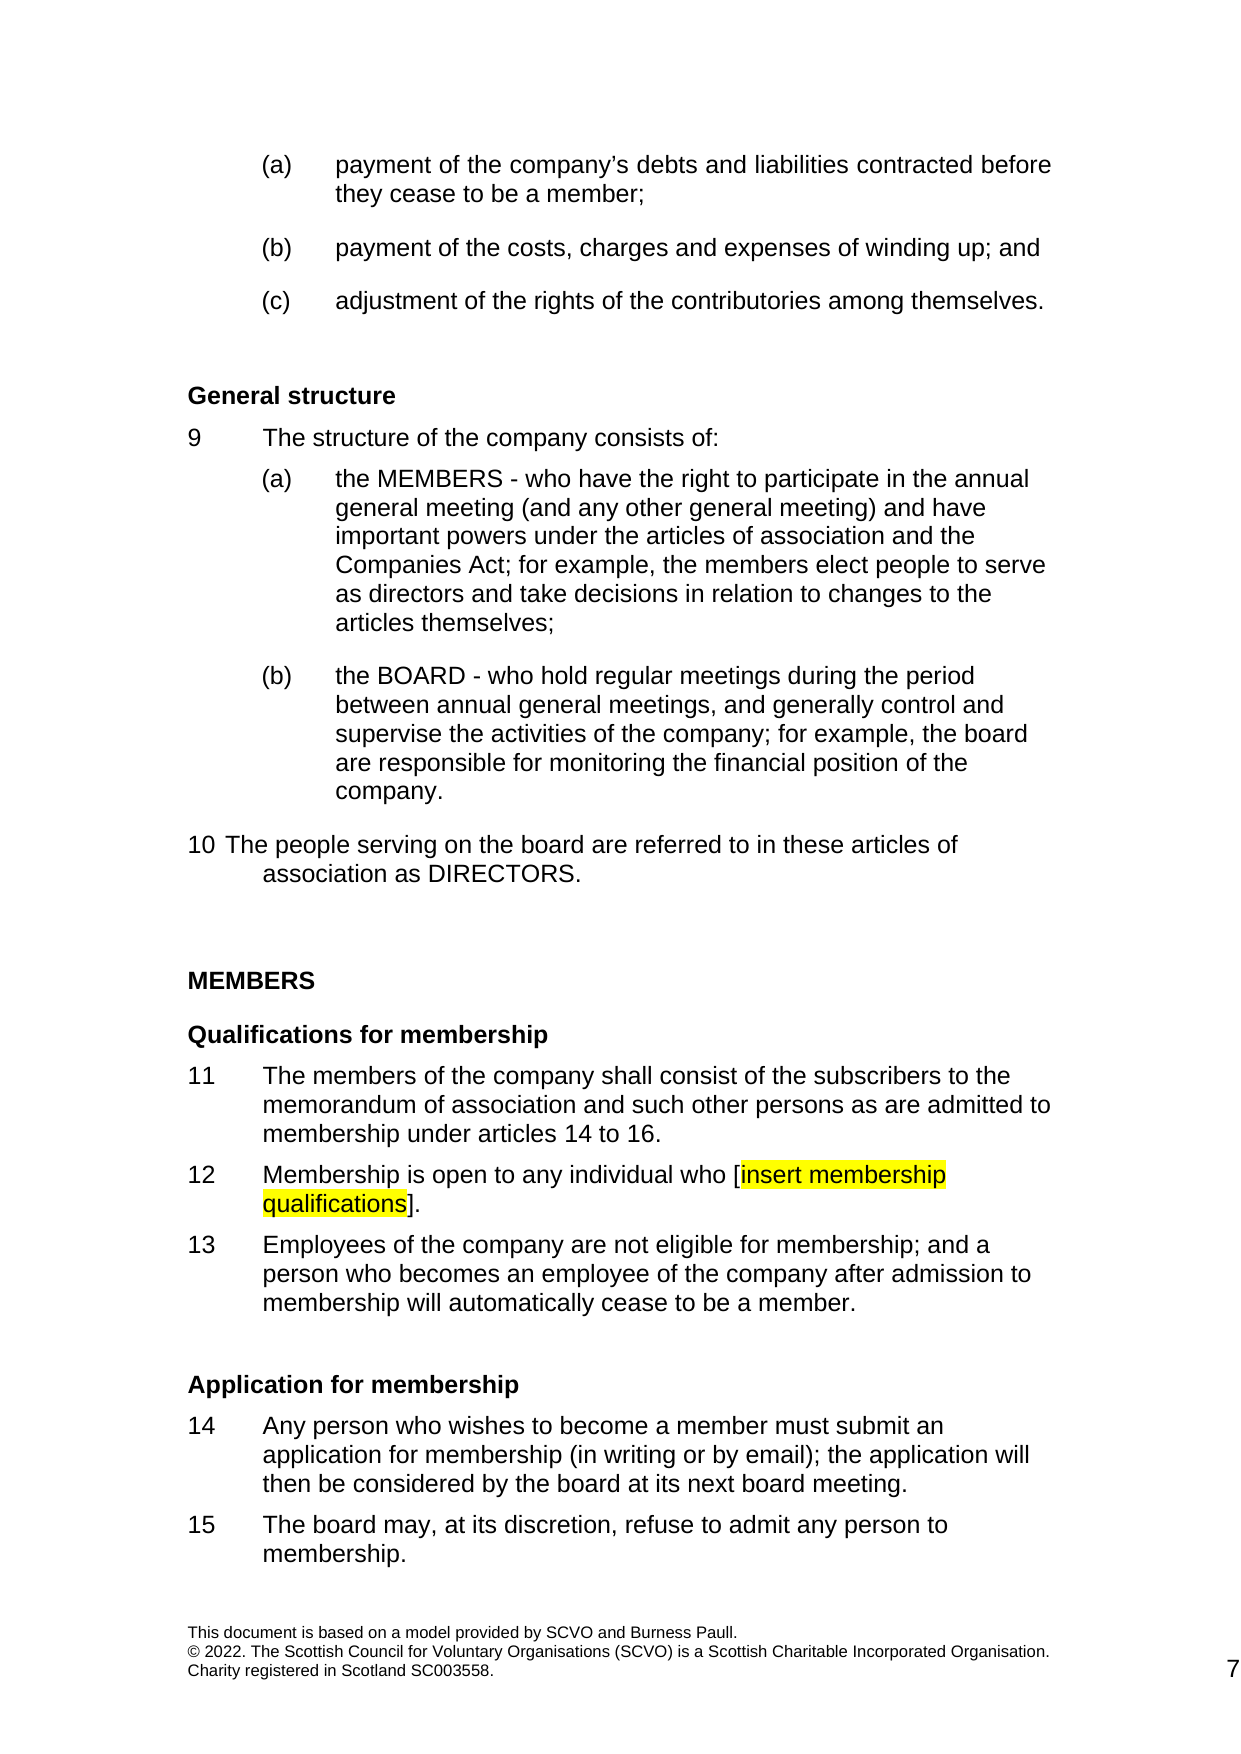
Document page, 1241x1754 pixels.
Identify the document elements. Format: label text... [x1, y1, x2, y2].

list Employees of the company are not eligible for membership; and a person who becomes an employee of the company after admission to membership will automatically cease to be a member. [187, 1230, 1053, 1316]
list adjustment of the rights of the contributories among themselves. [261, 286, 1053, 315]
list The members of the company shall consist of the subscribers to the memorandum of association and such other persons as are admitted to membership under articles 14 to 16. [187, 1061, 1053, 1147]
list payment of the costs, charges and expenses of winding up; and [261, 232, 1053, 261]
list the BOARD - who hold regular meetings during the period between annual general meetings, and generally control and supervise the activities of the company; for example, the board are responsible for monitoring the financial position of the company. [261, 661, 1053, 805]
text MEMBERS [187, 966, 1053, 995]
list payment of the company’s debts and liabilities contracted before they cease to be a member; [261, 150, 1053, 207]
text Application for membership [187, 1370, 1053, 1399]
text General structure [187, 381, 1053, 410]
list The board may, at its discretion, refuse to admit any person to membership. [187, 1510, 1053, 1567]
list The people serving on the board are referred to in these articles of association as DIRECTORS. [187, 830, 1053, 887]
list Any person who wishes to become a member must submit an application for membership (in writing or by email); the application will then be considered by the board at its next board meeting. [187, 1411, 1053, 1497]
list The structure of the company consists of: [187, 422, 1053, 451]
text Qualifications for membership [187, 1020, 1053, 1049]
list the MEMBERS - who have the right to participate in the annual general meeting (and any other general meeting) and have important powers under the articles of association and the Companies Act; for example, the members elect people to serve as directors and take decisions in relation to changes to the articles themselves; [261, 464, 1053, 636]
list Membership is open to any individual who [insert membership qualifications]. [187, 1160, 1053, 1217]
